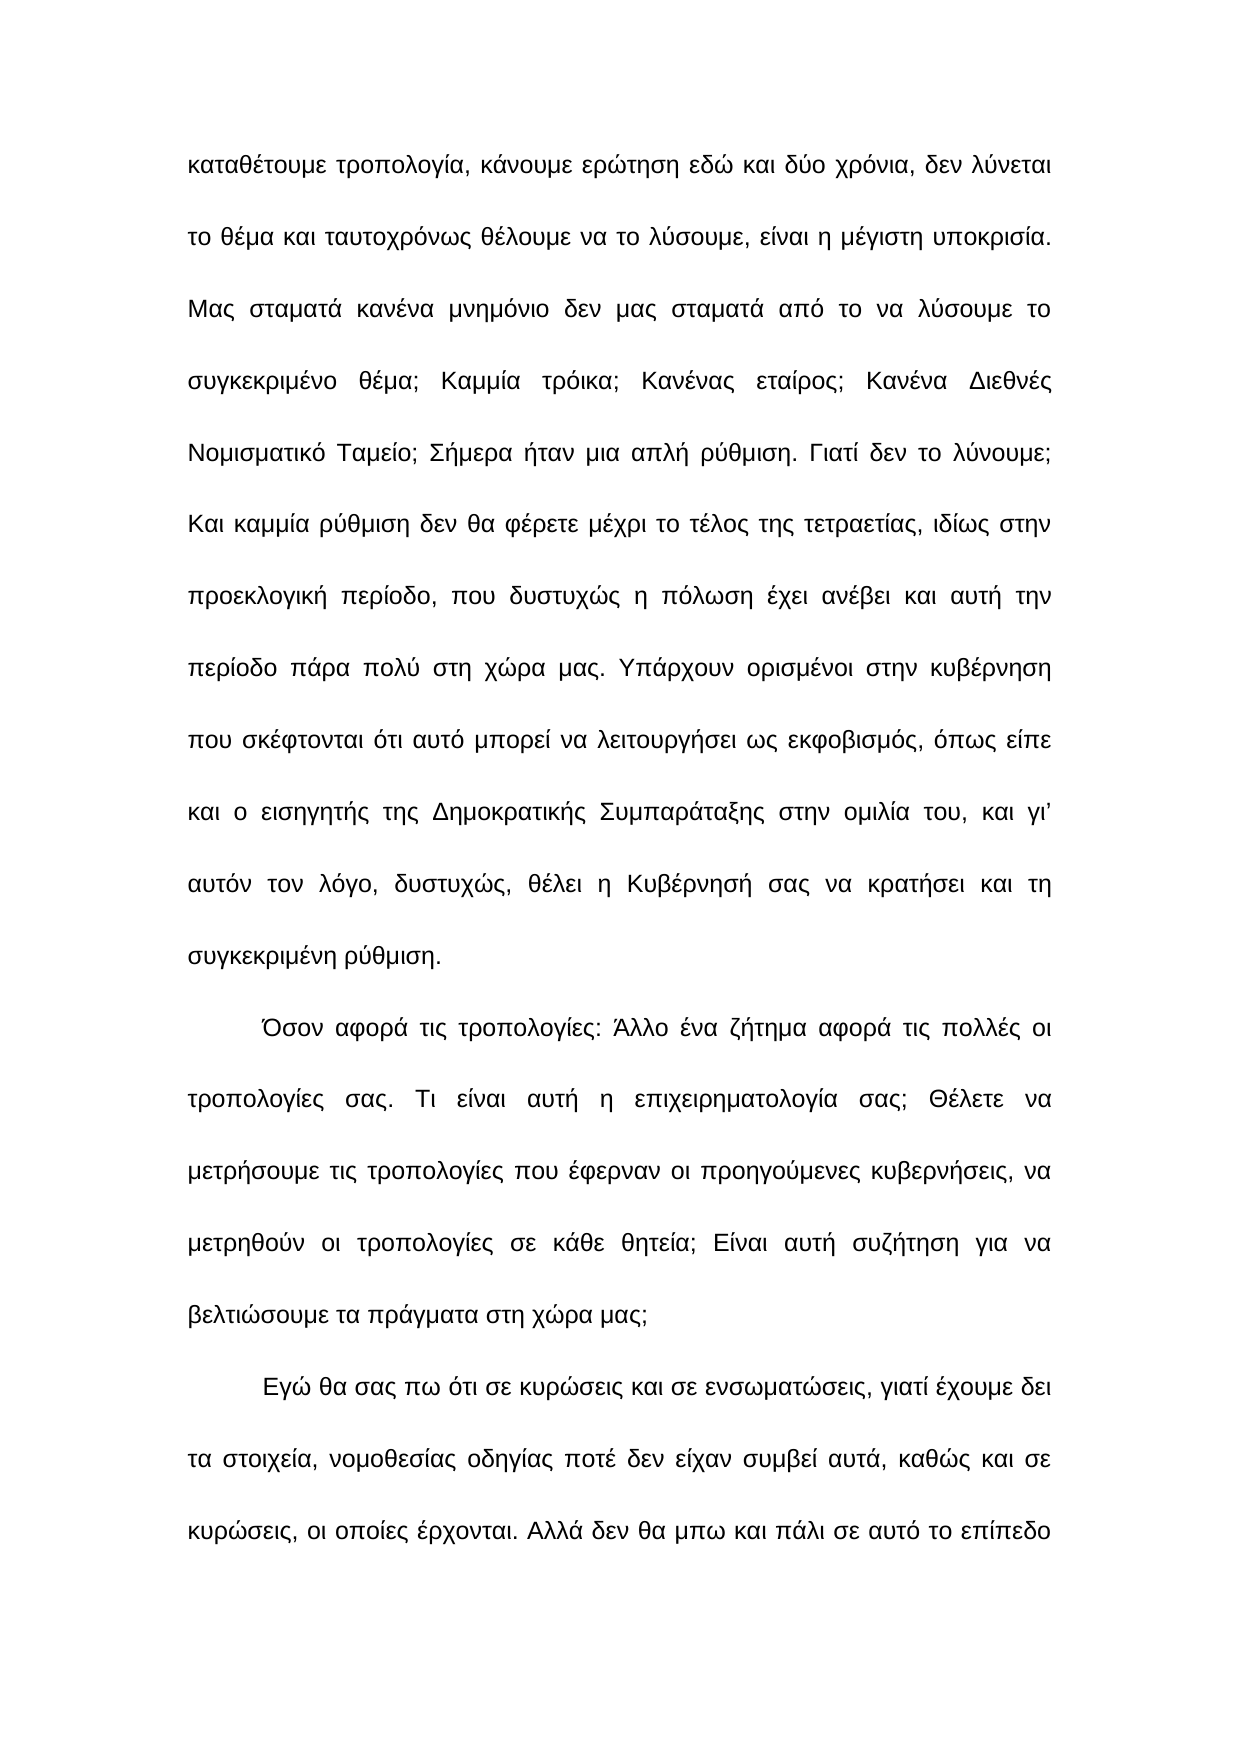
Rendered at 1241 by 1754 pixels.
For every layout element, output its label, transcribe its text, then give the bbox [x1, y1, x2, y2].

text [187, 150, 1053, 969]
text Όσον αφορά τις τροπολογίες: Άλλο ένα ζήτημα αφορά τις πολλές οι τροπολογίες σας. Τι είναι αυτή η επιχειρηματολογία σας; Θέλετε να μετρήσουμε τις τροπολογίες που έφερναν οι προηγούμενες κυβερνήσεις, να μετρηθούν οι τροπολογίες σε κάθε θητεία; Είναι αυτή συζήτηση για να βελτιώσουμε τα πράγματα στη χώρα μας; [187, 1012, 1053, 1329]
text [187, 1372, 1053, 1544]
